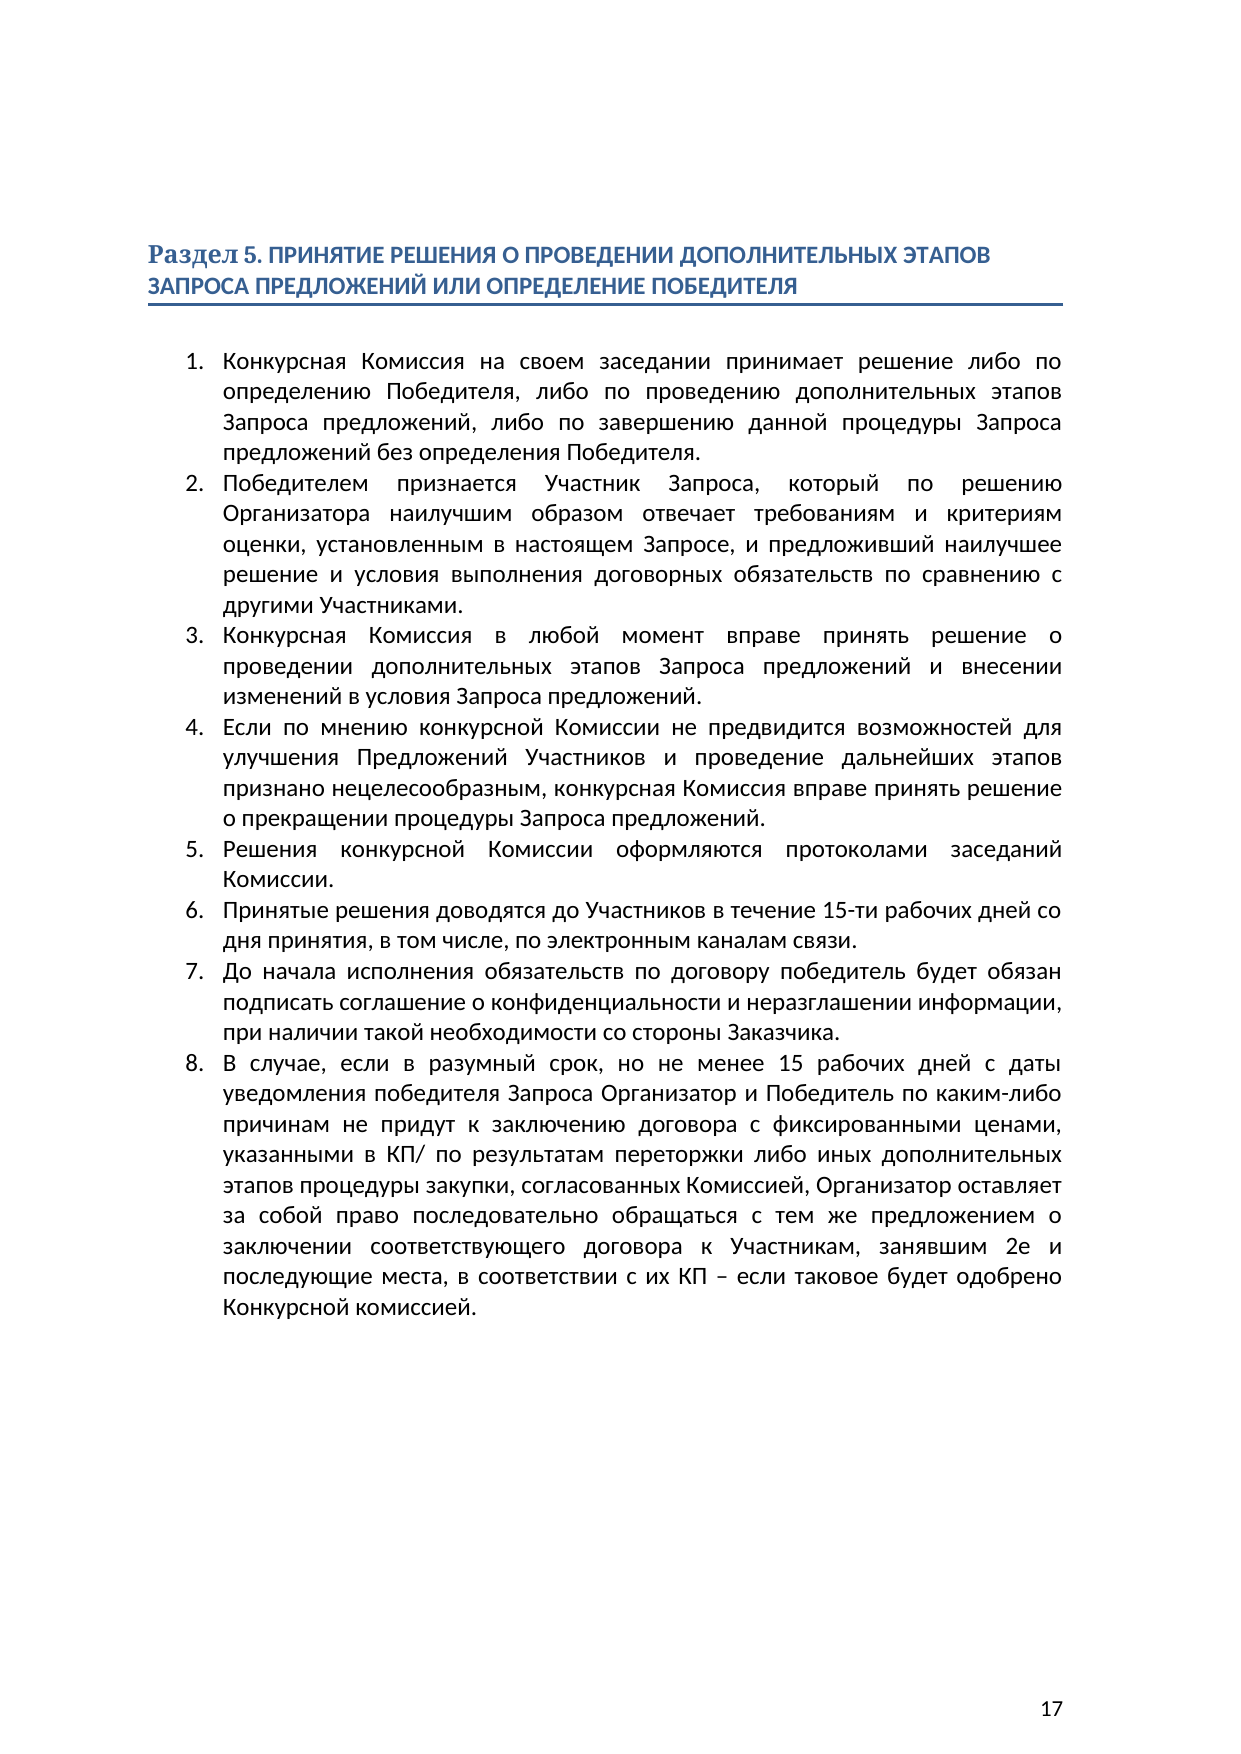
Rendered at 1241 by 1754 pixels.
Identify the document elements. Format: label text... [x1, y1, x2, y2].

list Победителем признается Участник Запроса, который по решению Организатора наилучшим образом отвечает требованиям и критериям оценки, установленным в настоящем Запросе, и предложивший наилучшее решение и условия выполнения договорных обязательств по сравнению с другими Участниками. [185, 467, 1063, 619]
list Принятые решения доводятся до Участников в течение 15-ти рабочих дней со дня принятия, в том числе, по электронным каналам связи. [185, 894, 1063, 955]
list Конкурсная Комиссия на своем заседании принимает решение либо по определению Победителя, либо по проведению дополнительных этапов Запроса предложений, либо по завершению данной процедуры Запроса предложений без определения Победителя. [185, 345, 1063, 467]
subtitle Раздел 5. ПРИНЯТИЕ РЕШЕНИЯ О ПРОВЕДЕНИИ ДОПОЛНИТЕЛЬНЫХ ЭТАПОВ ЗАПРОСА ПРЕДЛОЖЕНИЙ ИЛИ ОПРЕДЕЛЕНИЕ ПОБЕДИТЕЛЯ [148, 240, 1063, 303]
list До начала исполнения обязательств по договору победитель будет обязан подписать соглашение о конфиденциальности и неразглашении информации, при наличии такой необходимости со стороны Заказчика. [185, 955, 1063, 1047]
list Если по мнению конкурсной Комиссии не предвидится возможностей для улучшения Предложений Участников и проведение дальнейших этапов признано нецелесообразным, конкурсная Комиссия вправе принять решение о прекращении процедуры Запроса предложений. [185, 711, 1063, 833]
list В случае, если в разумный срок, но не менее 15 рабочих дней с даты уведомления победителя Запроса Организатор и Победитель по каким-либо причинам не придут к заключению договора с фиксированными ценами, указанными в КП/ по результатам переторжки либо иных дополнительных этапов процедуры закупки, согласованных Комиссией, Организатор оставляет за собой право последовательно обращаться с тем же предложением о заключении соответствующего договора к Участникам, занявшим 2е и последующие места, в соответствии с их КП – если таковое будет одобрено Конкурсной комиссией. [185, 1047, 1063, 1321]
list Решения конкурсной Комиссии оформляются протоколами заседаний Комиссии. [185, 833, 1063, 894]
list Конкурсная Комиссия в любой момент вправе принять решение о проведении дополнительных этапов Запроса предложений и внесении изменений в условия Запроса предложений. [185, 619, 1063, 711]
